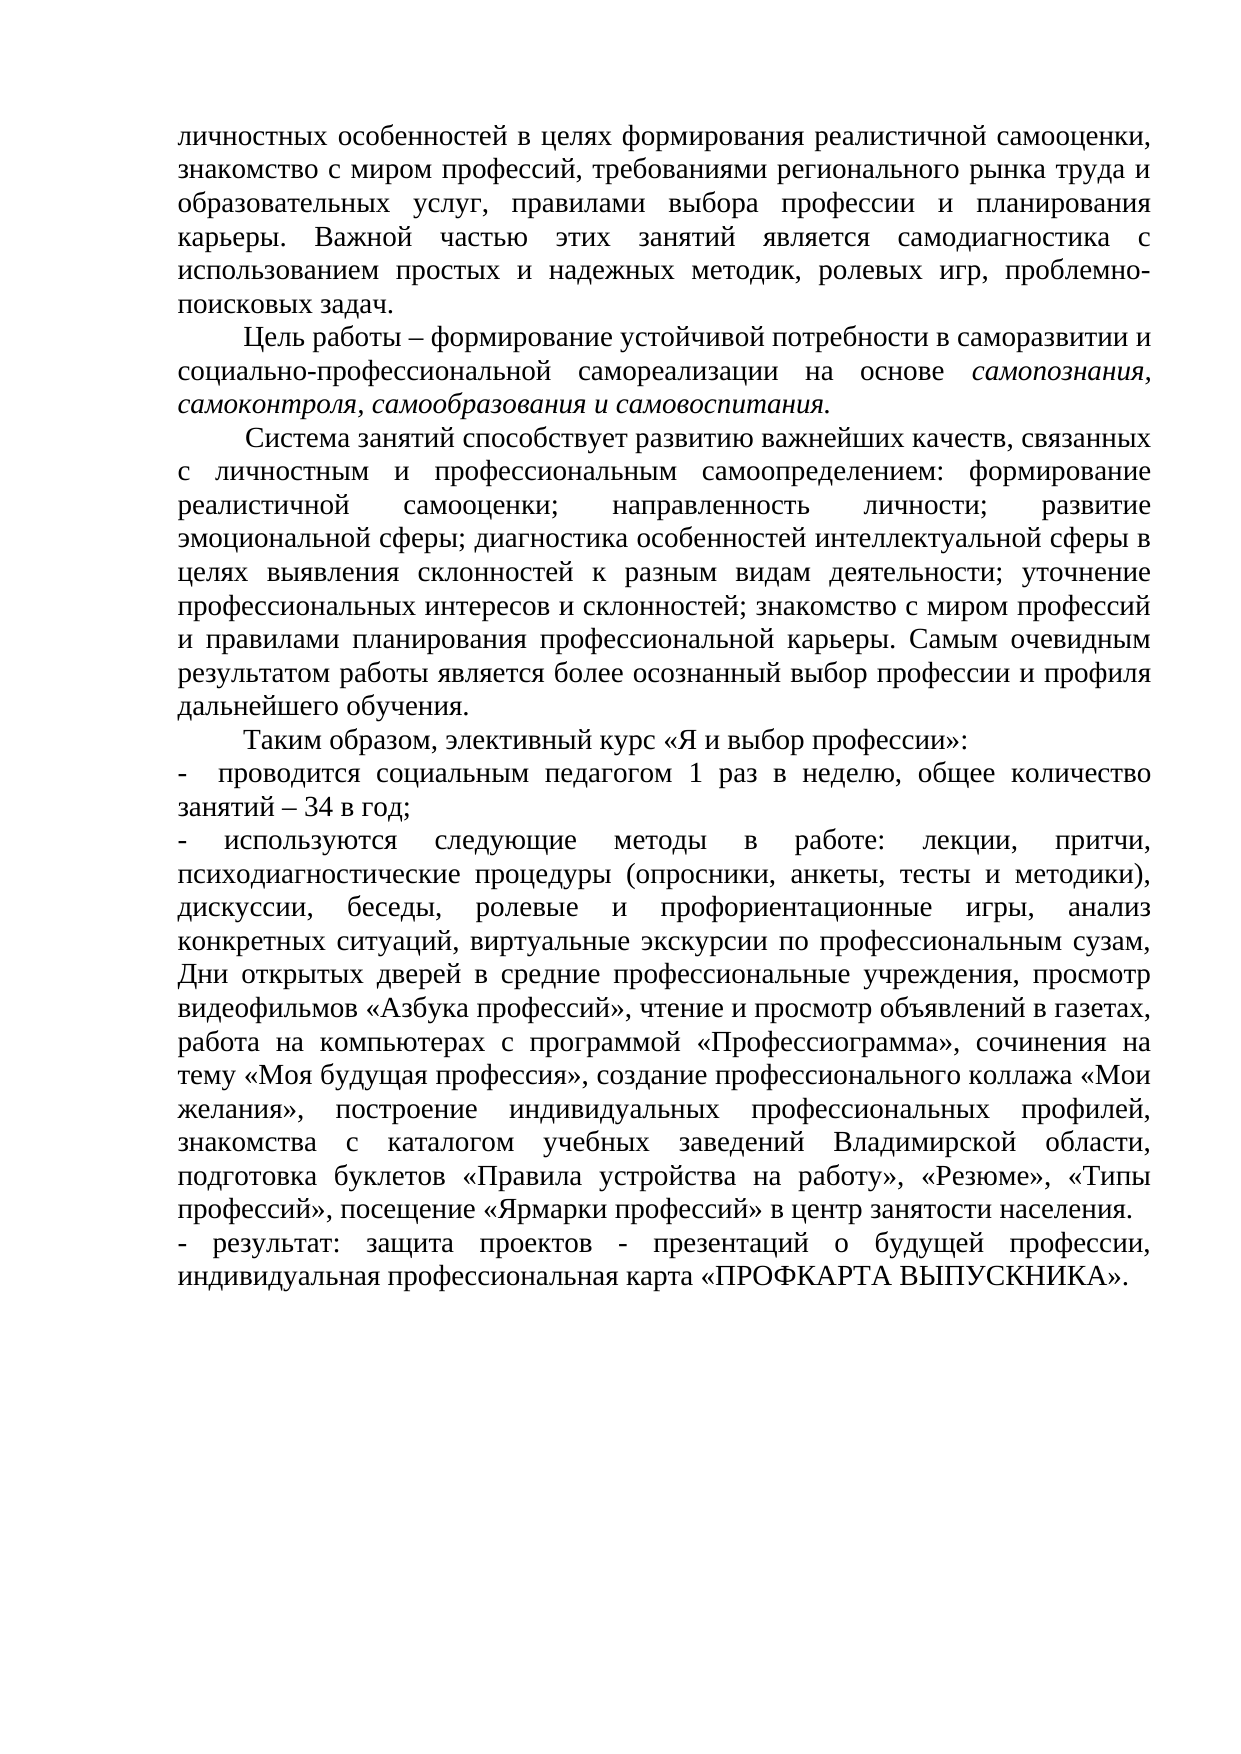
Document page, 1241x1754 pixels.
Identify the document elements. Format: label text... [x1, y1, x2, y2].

text Таким образом, элективный курс «Я и выбор профессии»: [177, 722, 1152, 755]
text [177, 118, 1152, 319]
text Система занятий способствует развитию важнейших качеств, связанных с личностным и профессиональным самоопределением: формирование реалистичной самооценки; направленность личности; развитие эмоциональной сферы; диагностика особенностей интеллектуальной сферы в целях выявления склонностей к разным видам деятельности; уточнение профессиональных интересов и склонностей; знакомство с миром профессий и правилами планирования профессиональной карьеры. Самым очевидным результатом работы является более осознанный выбор профессии и профиля дальнейшего обучения. [177, 420, 1152, 722]
text - используются следующие методы в работе: лекции, притчи, психодиагностические процедуры (опросники, анкеты, тесты и методики), дискуссии, беседы, ролевые и профориентационные игры, анализ конкретных ситуаций, виртуальные экскурсии по профессиональным сузам, Дни открытых дверей в средние профессиональные учреждения, просмотр видеофильмов «Азбука профессий», чтение и просмотр объявлений в газетах, работа на компьютерах с программой «Профессиограмма», сочинения на тему «Моя будущая профессия», создание профессионального коллажа «Мои желания», построение индивидуальных профессиональных профилей, знакомства с каталогом учебных заведений Владимирской области, подготовка буклетов «Правила устройства на работу», «Резюме», «Типы профессий», посещение «Ярмарки профессий» в центр занятости населения. [177, 822, 1152, 1225]
text - проводится социальным педагогом 1 раз в неделю, общее количество занятий – 34 в год; [177, 755, 1152, 822]
text - результат: защита проектов - презентаций о будущей профессии, индивидуальная профессиональная карта «ПРОФКАРТА ВЫПУСКНИКА». [177, 1225, 1152, 1292]
text Цель работы – формирование устойчивой потребности в саморазвитии и социально-профессиональной самореализации на основе самопознания, самоконтроля, самообразования и самовоспитания. [177, 319, 1152, 420]
